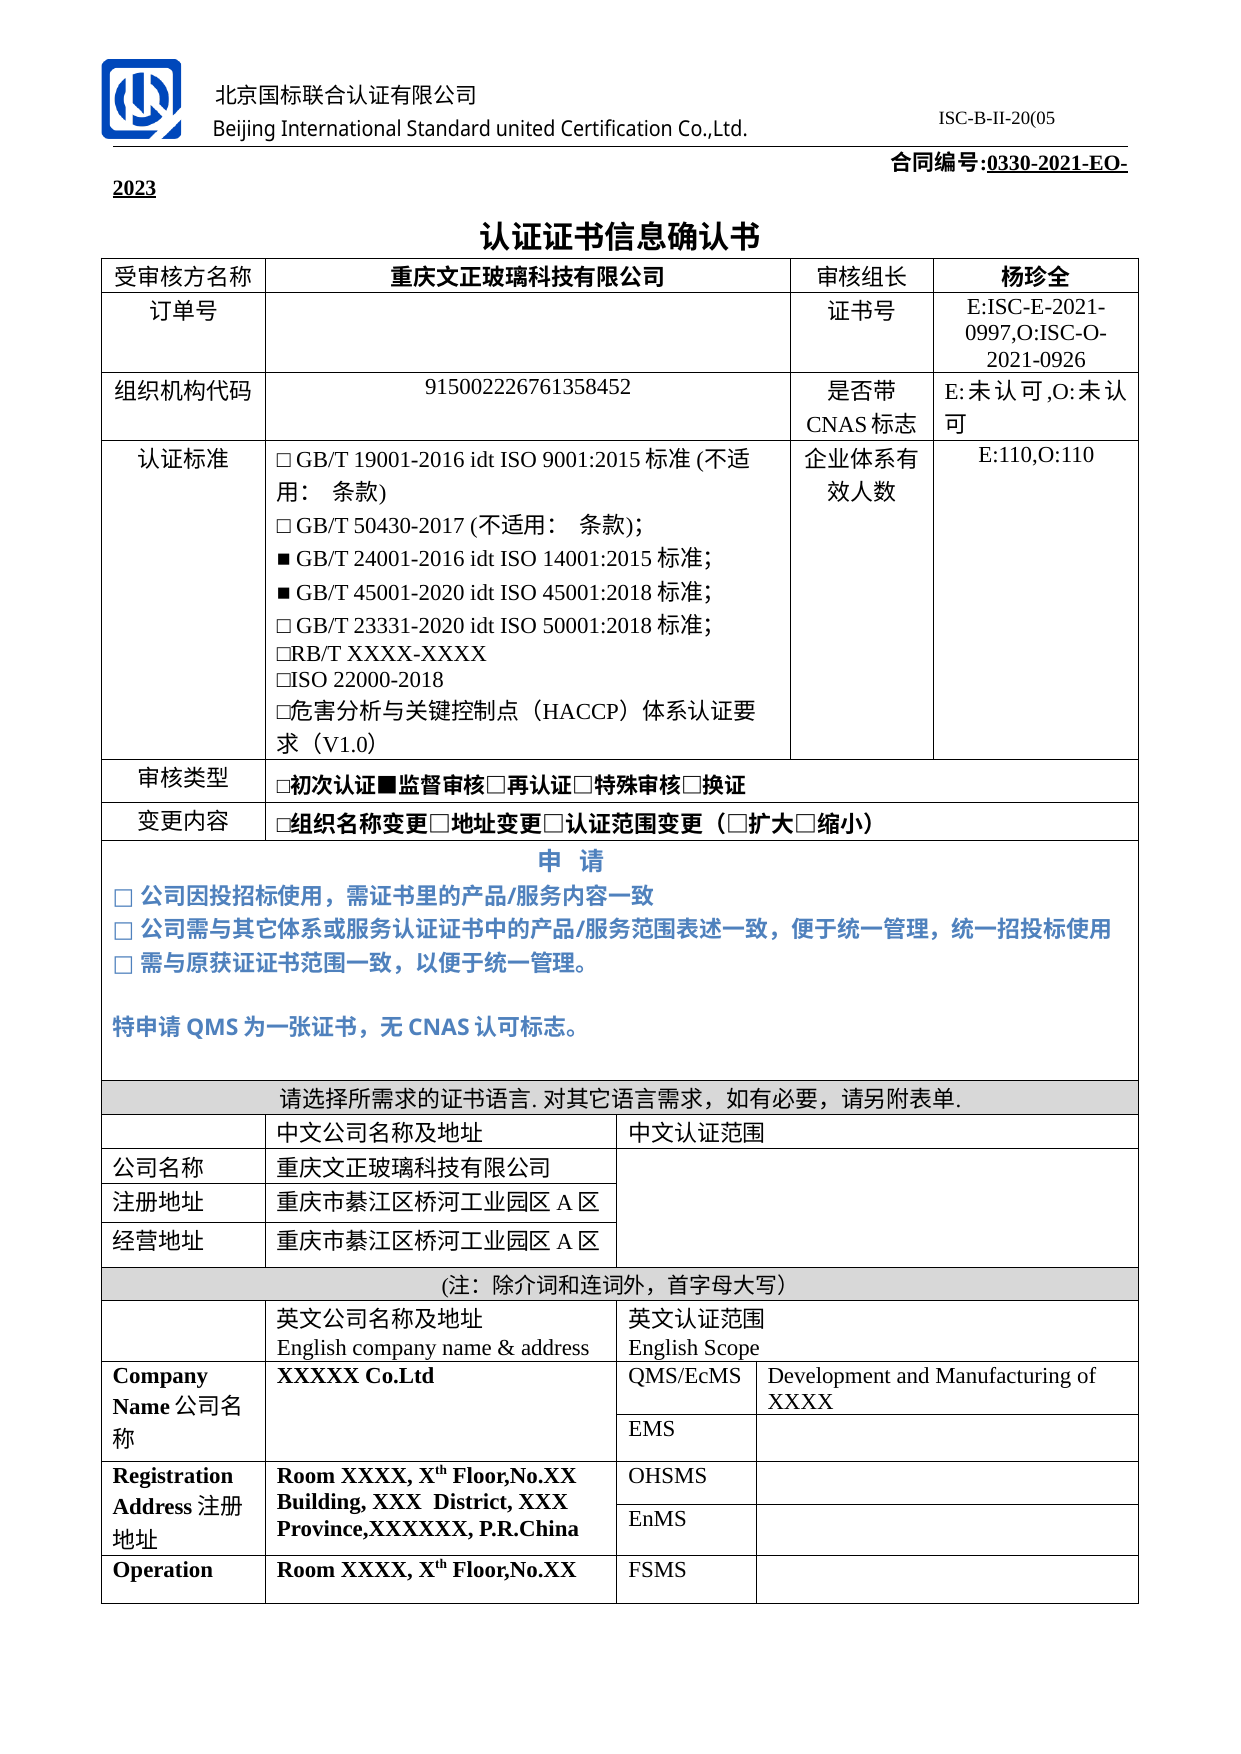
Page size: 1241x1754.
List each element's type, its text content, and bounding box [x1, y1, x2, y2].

table_cell 是否带CNAS标志 [791, 373, 933, 439]
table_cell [266, 1556, 616, 1602]
table_cell OHSMS [617, 1462, 756, 1504]
table_cell Development and Manufacturing of XXXX [757, 1362, 1138, 1414]
table_cell [102, 1301, 265, 1361]
table_cell QMS/EcMS [617, 1362, 756, 1414]
table_header 审核组长 [791, 259, 933, 292]
table_cell □初次认证■监督审核□再认证□特殊审核□换证 [266, 760, 1138, 802]
table_cell EMS [617, 1415, 756, 1461]
table_cell [757, 1505, 1138, 1555]
table_cell 订单号 [102, 293, 265, 372]
table_cell 证书号 [791, 293, 933, 372]
table_cell [757, 1462, 1138, 1504]
table_cell E:未认可,O:未认可 [934, 373, 1138, 439]
table_header 杨珍全 [934, 259, 1138, 292]
table_cell 重庆文正玻璃科技有限公司 [266, 1149, 616, 1183]
table_cell 申 请 □ 公司因投招标使用，需证书里的产品/服务内容一致 □ 公司需与其它体系或服务认证证书中的产品/服务范围表述一致，便于统一管理，统一招投标使用 □ 需与原获证证书范围一致，以便于统一管理。 特申请QMS为一张证书，无CNAS认可标志。 [102, 841, 1138, 1080]
table_cell FSMS [617, 1556, 756, 1602]
table_cell 审核类型 [102, 760, 265, 802]
table_cell 公司名称 [102, 1149, 265, 1183]
table_cell 英文认证范围 English Scope [617, 1301, 1138, 1361]
table_cell (注：除介词和连词外，首字母大写） [102, 1268, 1138, 1300]
table_cell [757, 1415, 1138, 1461]
table_cell EnMS [617, 1505, 756, 1555]
table_header 重庆文正玻璃科技有限公司 [266, 259, 790, 292]
table_header 受审核方名称 [102, 259, 265, 292]
text 合同编号:0330-2021-EO-2023 [112, 150, 1128, 200]
table_cell Registration Address注册地址 [102, 1462, 265, 1555]
table_cell 组织机构代码 [102, 373, 265, 439]
table_cell 中文公司名称及地址 [266, 1115, 616, 1148]
table_cell 变更内容 [102, 803, 265, 840]
table_cell □组织名称变更□地址变更□认证范围变更（□扩大□缩小） [266, 803, 1138, 840]
table_cell 重庆市綦江区桥河工业园区A区 [266, 1184, 616, 1222]
table_cell E:ISC-E-2021-0997,O:ISC-O-2021-0926 [934, 293, 1138, 372]
table_cell [102, 1115, 265, 1148]
table_cell 经营地址 [102, 1223, 265, 1267]
table_cell 认证标准 [102, 441, 265, 759]
table_cell □ GB/T 19001-2016 idt ISO 9001:2015标准 (不适用： 条款) □ GB/T 50430-2017 (不适用： 条款)； ■ GB/T 24001-2016 idt ISO 14001:2015标准； ■ GB/T 45001-2020 idt ISO 45001:2018标准； □ GB/T 23331-2020 idt ISO 50001:2018标准； □RB/T XXXX-XXXX □ISO 22000-2018 □危害分析与关键控制点（HACCP）体系认证要求（V1.0） [266, 441, 790, 759]
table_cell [102, 1556, 265, 1602]
text 认证证书信息确认书 [112, 212, 1128, 258]
table_cell Company Name公司名称 [102, 1362, 265, 1461]
table_cell 915002226761358452 [266, 373, 790, 439]
table_cell 注册地址 [102, 1184, 265, 1222]
table_cell 企业体系有效人数 [791, 441, 933, 759]
table_cell [617, 1149, 1138, 1267]
table_cell 重庆市綦江区桥河工业园区A区 [266, 1223, 616, 1267]
table_cell 中文认证范围 [617, 1115, 1138, 1148]
table_cell [757, 1556, 1138, 1602]
table_cell [266, 293, 790, 372]
table_cell XXXXX Co.Ltd [266, 1362, 616, 1461]
picture [101, 59, 182, 139]
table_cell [266, 1462, 616, 1555]
table_cell 请选择所需求的证书语言. 对其它语言需求，如有必要，请另附表单. [102, 1081, 1138, 1114]
table_cell E:110,O:110 [934, 441, 1138, 759]
table_cell 英文公司名称及地址 English company name & address [266, 1301, 616, 1361]
